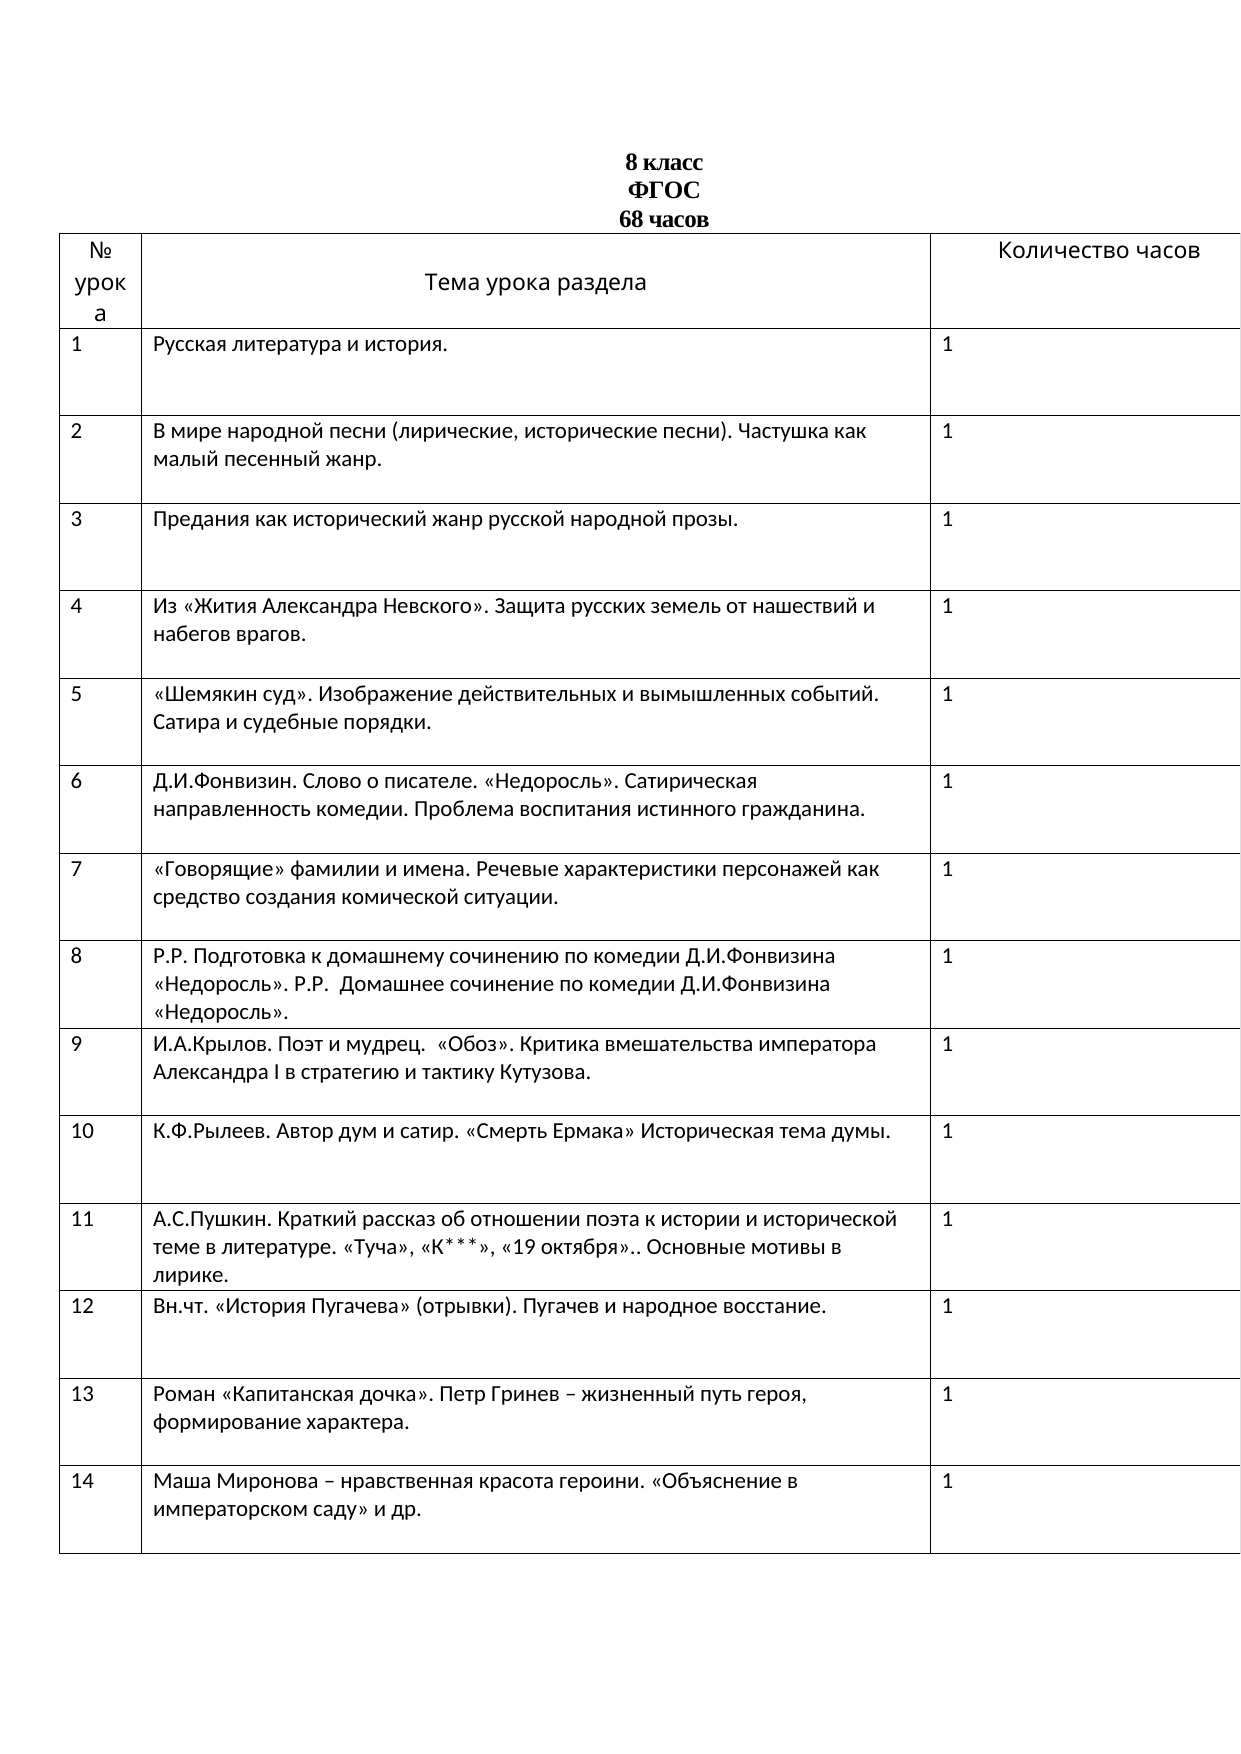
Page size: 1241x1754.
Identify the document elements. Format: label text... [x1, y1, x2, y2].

table_cell В мире народной песни (лирические, исторические песни). Частушка как малый песенный жанр. [142, 416, 930, 503]
text ФГОС [177, 176, 1152, 204]
table_cell 1 [931, 1466, 1240, 1553]
table_cell «Шемякин суд». Изображение действительных и вымышленных событий. Сатира и судебные порядки. [142, 679, 930, 765]
table_cell 1 [931, 504, 1240, 590]
table_cell 1 [931, 1204, 1240, 1290]
table_cell 1 [931, 329, 1240, 415]
table_cell 1 [931, 591, 1240, 678]
table_cell 2 [60, 416, 141, 503]
table_cell 10 [60, 1116, 141, 1203]
table_cell 1 [931, 854, 1240, 940]
table_cell Предания как исторический жанр русской народной прозы. [142, 504, 930, 590]
table_cell И.А.Крылов. Поэт и мудрец. «Обоз». Критика вмешательства императора Александра I в стратегию и тактику Кутузова. [142, 1029, 930, 1115]
table_cell Из «Жития Александра Невского». Защита русских земель от нашествий и набегов врагов. [142, 591, 930, 678]
table_header Тема урока раздела [142, 234, 930, 328]
table_cell 1 [931, 1029, 1240, 1115]
table_cell 1 [931, 1116, 1240, 1203]
table_cell 1 [931, 941, 1240, 1028]
table_header № урока [60, 234, 141, 328]
table_cell 7 [60, 854, 141, 940]
table_cell 1 [931, 416, 1240, 503]
table_cell 13 [60, 1379, 141, 1465]
table_cell 5 [60, 679, 141, 765]
table_cell К.Ф.Рылеев. Автор дум и сатир. «Смерть Ермака» Историческая тема думы. [142, 1116, 930, 1203]
table_cell Р.Р. Подготовка к домашнему сочинению по комедии Д.И.Фонвизина «Недоросль». Р.Р. Домашнее сочинение по комедии Д.И.Фонвизина «Недоросль». [142, 941, 930, 1028]
table_cell 14 [60, 1466, 141, 1553]
table_cell Роман «Капитанская дочка». Петр Гринев – жизненный путь героя, формирование характера. [142, 1379, 930, 1465]
table_cell 9 [60, 1029, 141, 1115]
table_cell 8 [60, 941, 141, 1028]
table_cell А.С.Пушкин. Краткий рассказ об отношении поэта к истории и исторической теме в литературе. «Туча», «К***», «19 октября».. Основные мотивы в лирике. [142, 1204, 930, 1290]
table_cell 3 [60, 504, 141, 590]
table_cell 1 [60, 329, 141, 415]
table_cell 1 [931, 1379, 1240, 1465]
table_cell Д.И.Фонвизин. Слово о писателе. «Недоросль». Сатирическая направленность комедии. Проблема воспитания истинного гражданина. [142, 766, 930, 853]
table_cell 1 [931, 1291, 1240, 1378]
table_header Количество часов [931, 234, 1240, 328]
table_cell Маша Миронова – нравственная красота героини. «Объяснение в императорском саду» и др. [142, 1466, 930, 1553]
table_cell Русская литература и история. [142, 329, 930, 415]
text 8 класс [177, 147, 1152, 176]
text 68 часов [177, 204, 1152, 233]
table_cell 4 [60, 591, 141, 678]
table_cell 1 [931, 679, 1240, 765]
table_cell 12 [60, 1291, 141, 1378]
table_cell 11 [60, 1204, 141, 1290]
table_cell 1 [931, 766, 1240, 853]
table_cell «Говорящие» фамилии и имена. Речевые характеристики персонажей как средство создания комической ситуации. [142, 854, 930, 940]
table_cell Вн.чт. «История Пугачева» (отрывки). Пугачев и народное восстание. [142, 1291, 930, 1378]
table_cell 6 [60, 766, 141, 853]
